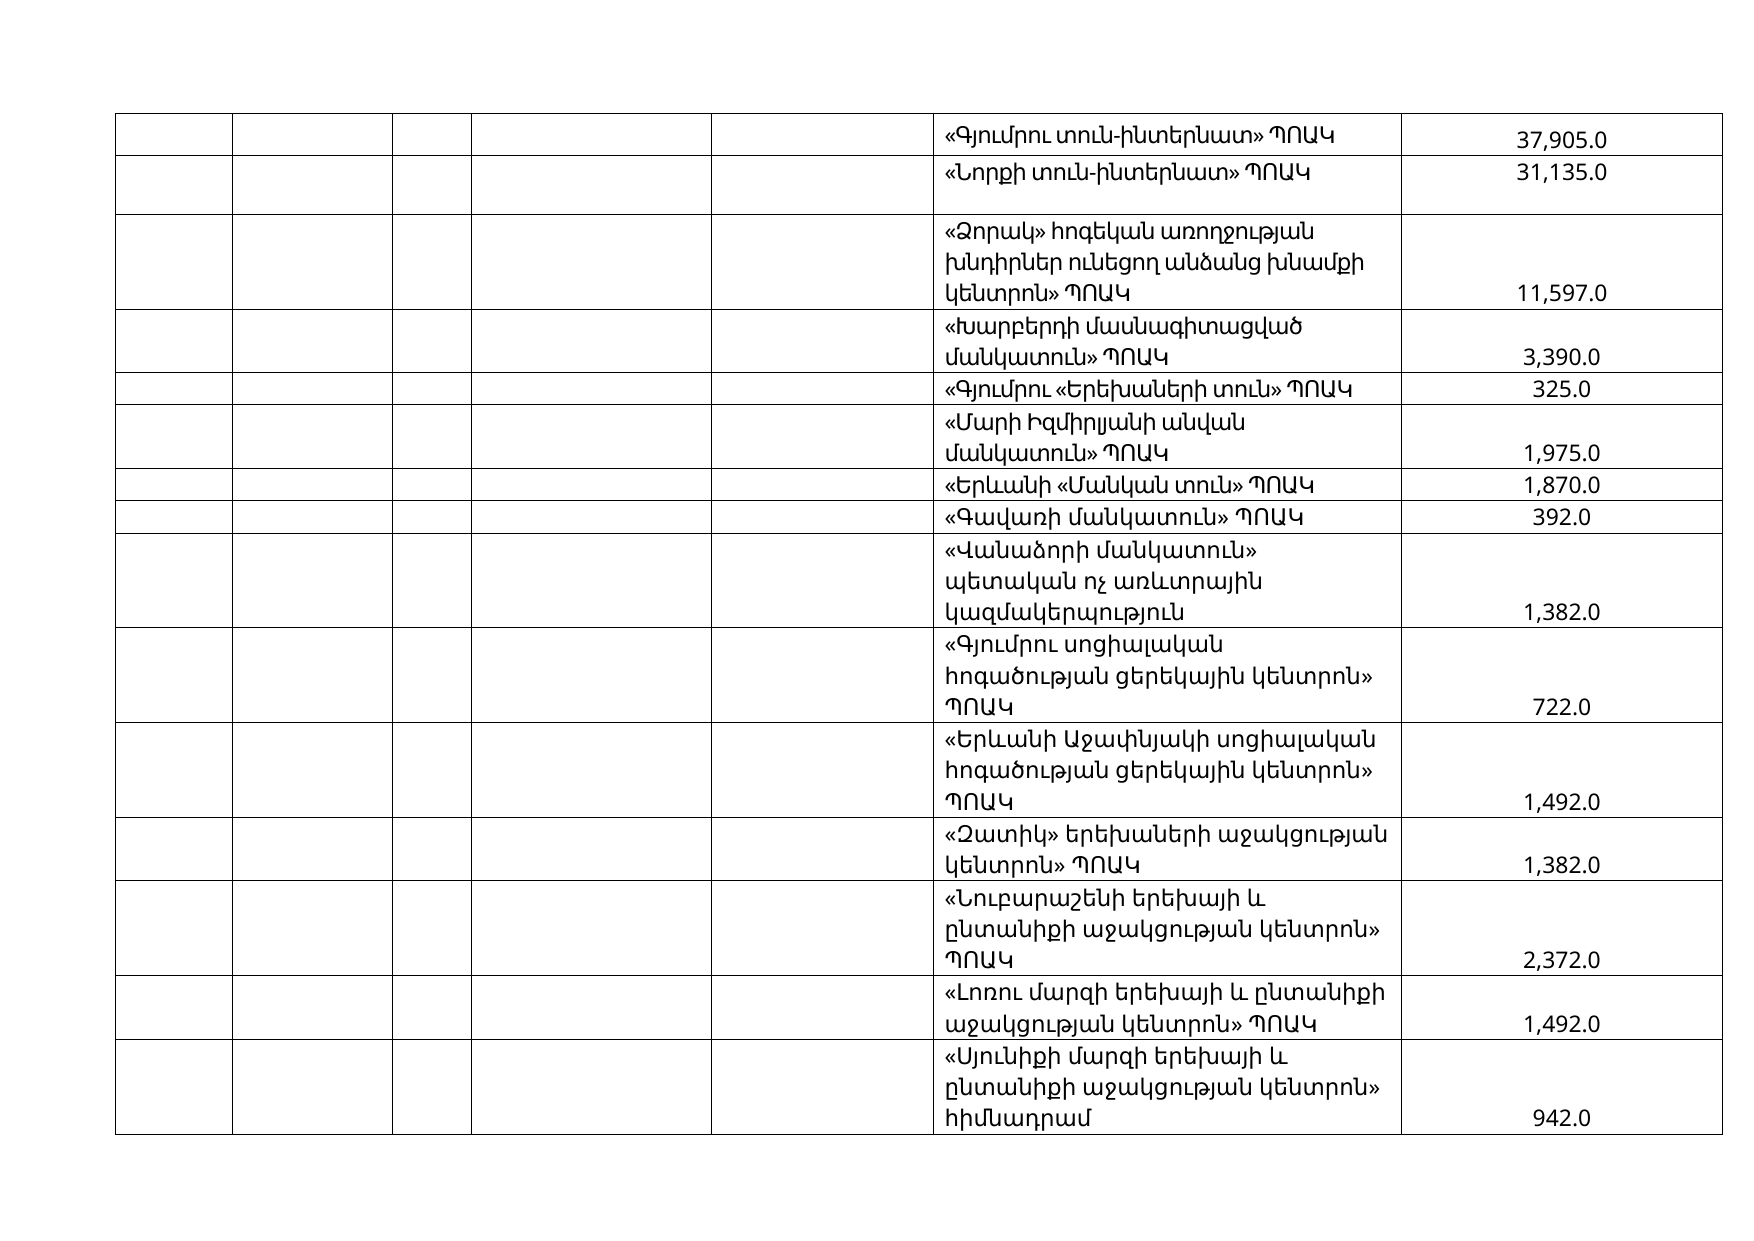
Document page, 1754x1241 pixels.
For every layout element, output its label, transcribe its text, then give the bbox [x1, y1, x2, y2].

table_cell 3,390.0 [1402, 310, 1722, 372]
table_cell 1,382.0 [1402, 818, 1722, 880]
table_cell [233, 373, 392, 404]
table_cell [393, 1040, 471, 1133]
table_cell [116, 628, 232, 722]
table_cell [233, 818, 392, 880]
table_cell 1,382.0 [1402, 534, 1722, 627]
table_cell [116, 1040, 232, 1133]
table_cell 1,870.0 [1402, 469, 1722, 500]
table_cell «Երևանի Աջափնյակի սոցիալական հոգածության ցերեկային կենտրոն» ՊՈԱԿ [934, 723, 1401, 817]
table_cell [233, 501, 392, 532]
table_cell [393, 534, 471, 627]
table_cell 2,372.0 [1402, 881, 1722, 975]
table_cell [116, 114, 232, 155]
table_cell [472, 534, 711, 627]
table_cell [472, 723, 711, 817]
table_cell [116, 373, 232, 404]
table_cell 37,905.0 [1402, 114, 1722, 155]
table_cell [712, 405, 933, 468]
table_cell [233, 534, 392, 627]
table_cell [472, 373, 711, 404]
table_cell [393, 156, 471, 214]
table_cell «Լոռու մարզի երեխայի և ընտանիքի աջակցության կենտրոն» ՊՈԱԿ [934, 976, 1401, 1039]
table_cell [393, 114, 471, 155]
table_cell [233, 156, 392, 214]
table_cell [233, 114, 392, 155]
table_cell [393, 723, 471, 817]
table_cell [712, 501, 933, 532]
table_cell «Գյումրու սոցիալական հոգածության ցերեկային կենտրոն» ՊՈԱԿ [934, 628, 1401, 722]
table_cell [712, 723, 933, 817]
table_cell [393, 501, 471, 532]
table_cell «Խարբերդի մասնագիտացված մանկատուն» ՊՈԱԿ [934, 310, 1401, 372]
table_cell [472, 501, 711, 532]
table_cell [233, 405, 392, 468]
table_cell [472, 628, 711, 722]
table_cell «Ձորակ» հոգեկան առողջության խնդիրներ ունեցող անձանց խնամքի կենտրոն» ՊՈԱԿ [934, 215, 1401, 308]
table_cell 392.0 [1402, 501, 1722, 532]
table_cell [393, 628, 471, 722]
table_cell 31,135.0 [1402, 156, 1722, 214]
table_cell [472, 469, 711, 500]
table_cell [116, 723, 232, 817]
table_cell [393, 215, 471, 308]
table_cell [712, 373, 933, 404]
table_cell [233, 881, 392, 975]
table_cell [116, 405, 232, 468]
table_cell [472, 156, 711, 214]
table_cell [233, 215, 392, 308]
table_cell [712, 215, 933, 308]
table_cell [393, 405, 471, 468]
table_cell [472, 976, 711, 1039]
table_cell [712, 534, 933, 627]
table_cell [712, 469, 933, 500]
table_cell [233, 469, 392, 500]
table_cell [393, 976, 471, 1039]
table_cell [116, 881, 232, 975]
table_cell [712, 310, 933, 372]
table_cell [233, 628, 392, 722]
table_cell [233, 723, 392, 817]
table_cell «Մարի Իզմիրլյանի անվան մանկատուն» ՊՈԱԿ [934, 405, 1401, 468]
table_cell [116, 310, 232, 372]
table_cell [472, 405, 711, 468]
table_cell [116, 534, 232, 627]
table_cell [116, 469, 232, 500]
table_cell [712, 114, 933, 155]
table_cell [116, 976, 232, 1039]
table_cell [472, 818, 711, 880]
table_cell [712, 628, 933, 722]
table_cell «Զատիկ» երեխաների աջակցության կենտրոն» ՊՈԱԿ [934, 818, 1401, 880]
table_cell [472, 215, 711, 308]
table_cell [393, 881, 471, 975]
table_cell [116, 501, 232, 532]
table_cell «Նորքի տուն-ինտերնատ» ՊՈԱԿ [934, 156, 1401, 214]
table_cell [472, 310, 711, 372]
table_cell «Վանաձորի մանկատուն» պետական ոչ առևտրային կազմակերպություն [934, 534, 1401, 627]
table_cell 722.0 [1402, 628, 1722, 722]
table_cell «Երևանի «Մանկան տուն» ՊՈԱԿ [934, 469, 1401, 500]
table_cell «Նուբարաշենի երեխայի և ընտանիքի աջակցության կենտրոն» ՊՈԱԿ [934, 881, 1401, 975]
table_cell [233, 1040, 392, 1133]
table_cell [393, 818, 471, 880]
table_cell [393, 469, 471, 500]
table_cell 1,975.0 [1402, 405, 1722, 468]
table_cell [472, 1040, 711, 1133]
table_cell 942.0 [1402, 1040, 1722, 1133]
table_cell [712, 156, 933, 214]
table_cell [233, 976, 392, 1039]
table_cell [712, 976, 933, 1039]
table_cell 11,597.0 [1402, 215, 1722, 308]
table_cell 1,492.0 [1402, 976, 1722, 1039]
table_cell [712, 881, 933, 975]
table_cell 325.0 [1402, 373, 1722, 404]
table_cell [116, 818, 232, 880]
table_cell [472, 881, 711, 975]
table_cell [393, 373, 471, 404]
table_cell [116, 156, 232, 214]
table_cell «Գյումրու տուն-ինտերնատ» ՊՈԱԿ [934, 114, 1401, 155]
table_cell «Գյումրու «Երեխաների տուն» ՊՈԱԿ [934, 373, 1401, 404]
table_cell [712, 818, 933, 880]
table_cell 1,492.0 [1402, 723, 1722, 817]
table_cell [393, 310, 471, 372]
table_cell [116, 215, 232, 308]
table_cell «Սյունիքի մարզի երեխայի և ընտանիքի աջակցության կենտրոն» հիմնադրամ [934, 1040, 1401, 1133]
table_cell [472, 114, 711, 155]
table_cell «Գավառի մանկատուն» ՊՈԱԿ [934, 501, 1401, 532]
table_cell [233, 310, 392, 372]
table_cell [712, 1040, 933, 1133]
